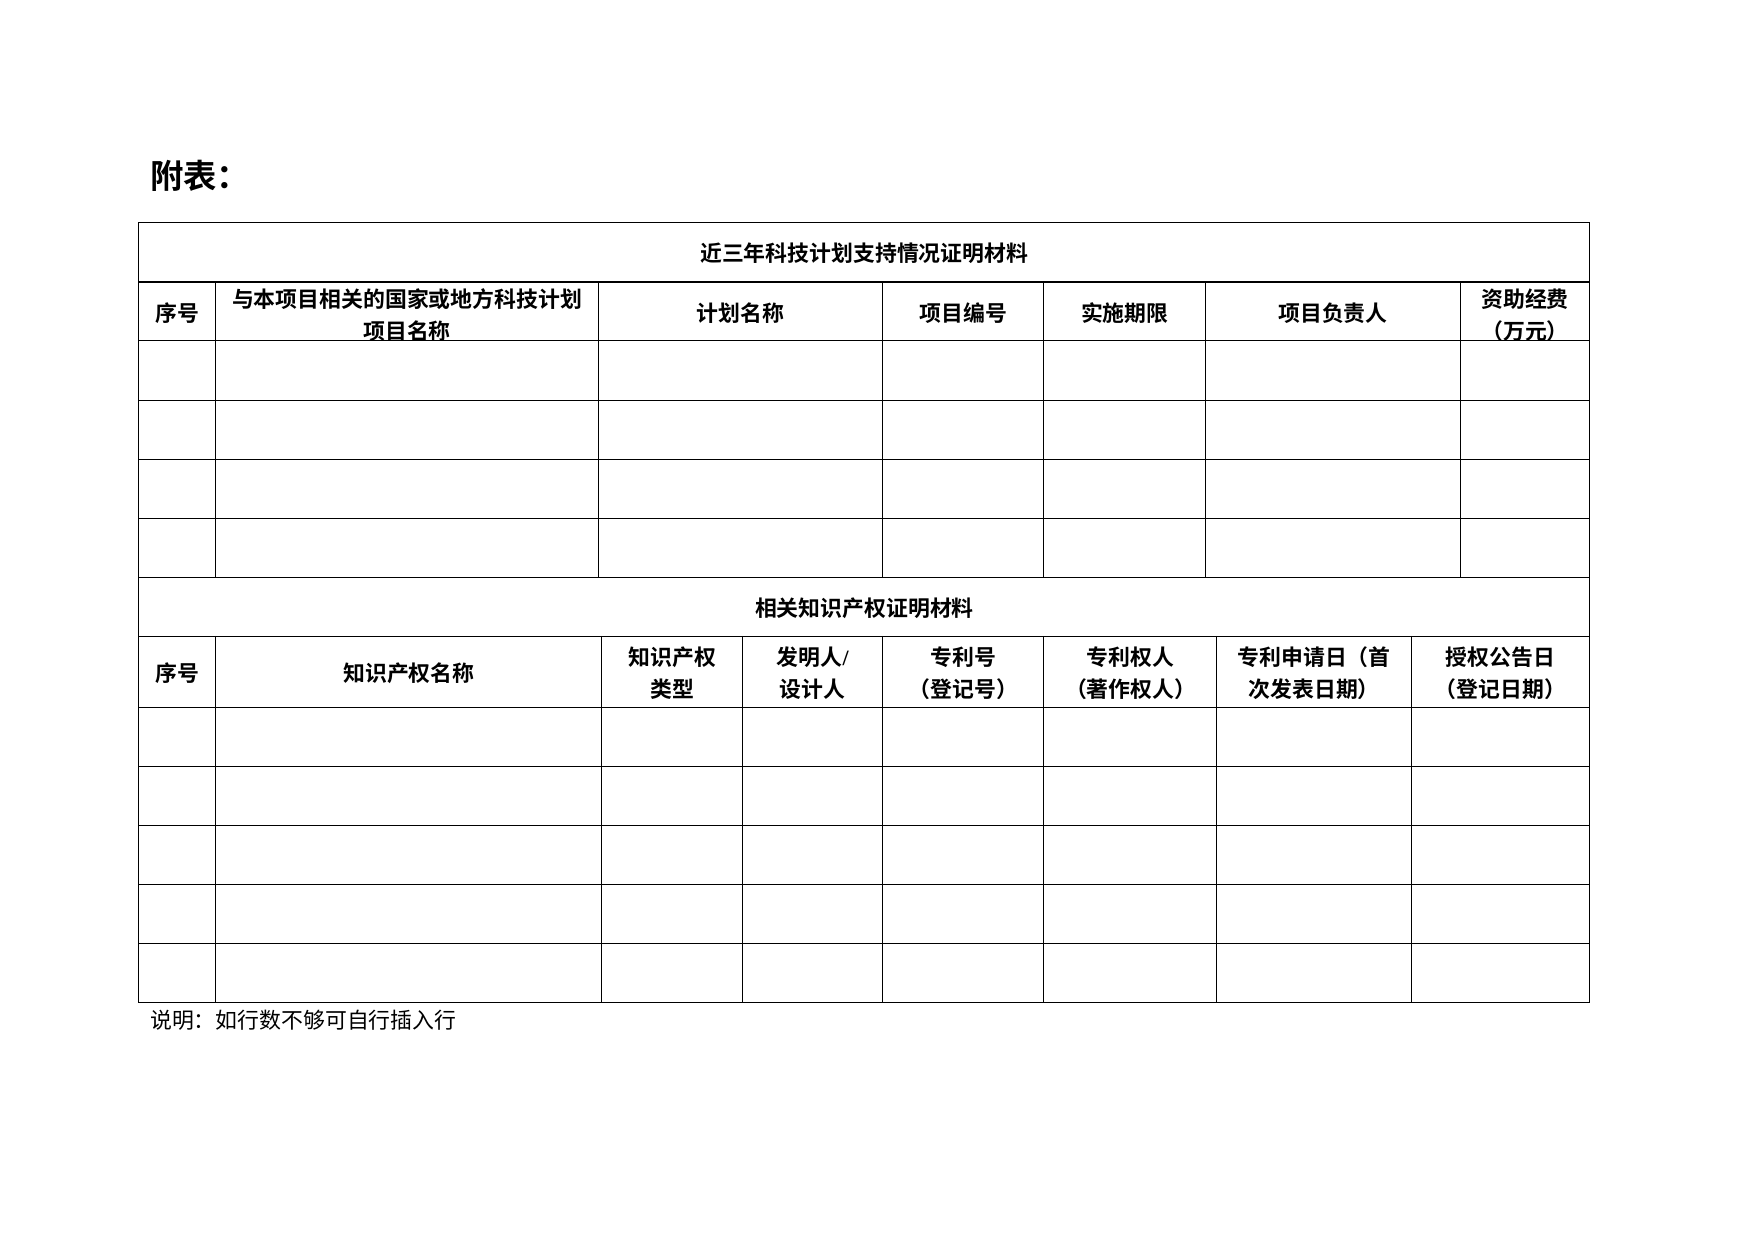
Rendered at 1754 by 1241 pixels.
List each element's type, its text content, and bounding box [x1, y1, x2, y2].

table_cell 知识产权 类型 [602, 637, 742, 707]
table_cell [1044, 944, 1216, 1002]
table_cell 序号 [139, 637, 215, 707]
table_cell 实施期限 [1044, 283, 1205, 340]
table_cell [1044, 519, 1205, 577]
table_cell [883, 519, 1043, 577]
table_cell 项目负责人 [1206, 283, 1460, 340]
table_cell [1461, 519, 1589, 577]
text 说明：如行数不够可自行插入行 [150, 1003, 1567, 1034]
table_cell [883, 944, 1043, 1002]
table_cell 授权公告日 （登记日期） [1412, 637, 1589, 707]
table_cell [216, 519, 598, 577]
table_cell [139, 944, 215, 1002]
table_cell [1206, 519, 1460, 577]
table_cell [216, 944, 601, 1002]
table_cell 知识产权名称 [216, 637, 601, 707]
table_cell 与本项目相关的国家或地方科技计划项目名称 [216, 283, 598, 340]
subtitle 附表：(文档标题) [150, 150, 1567, 198]
table_cell [1412, 944, 1589, 1002]
table_cell 专利权人 （著作权人） [1044, 637, 1216, 707]
table_cell 发明人/ 设计人 [743, 637, 882, 707]
table_cell [599, 519, 882, 577]
table_cell 序号 [139, 283, 215, 340]
table_cell 项目编号 [883, 283, 1043, 340]
table_cell [602, 944, 742, 1002]
table_cell 专利号 （登记号） [883, 637, 1043, 707]
table_cell [743, 944, 882, 1002]
table_cell 相关知识产权证明材料 [139, 578, 1589, 636]
table_header 近三年科技计划支持情况证明材料 [139, 223, 1589, 281]
table_cell [1217, 944, 1411, 1002]
table_cell 计划名称 [599, 283, 882, 340]
table_cell 资助经费 （万元） [1461, 283, 1589, 340]
table_cell 专利申请日（首次发表日期） [1217, 637, 1411, 707]
table_cell [139, 519, 215, 577]
